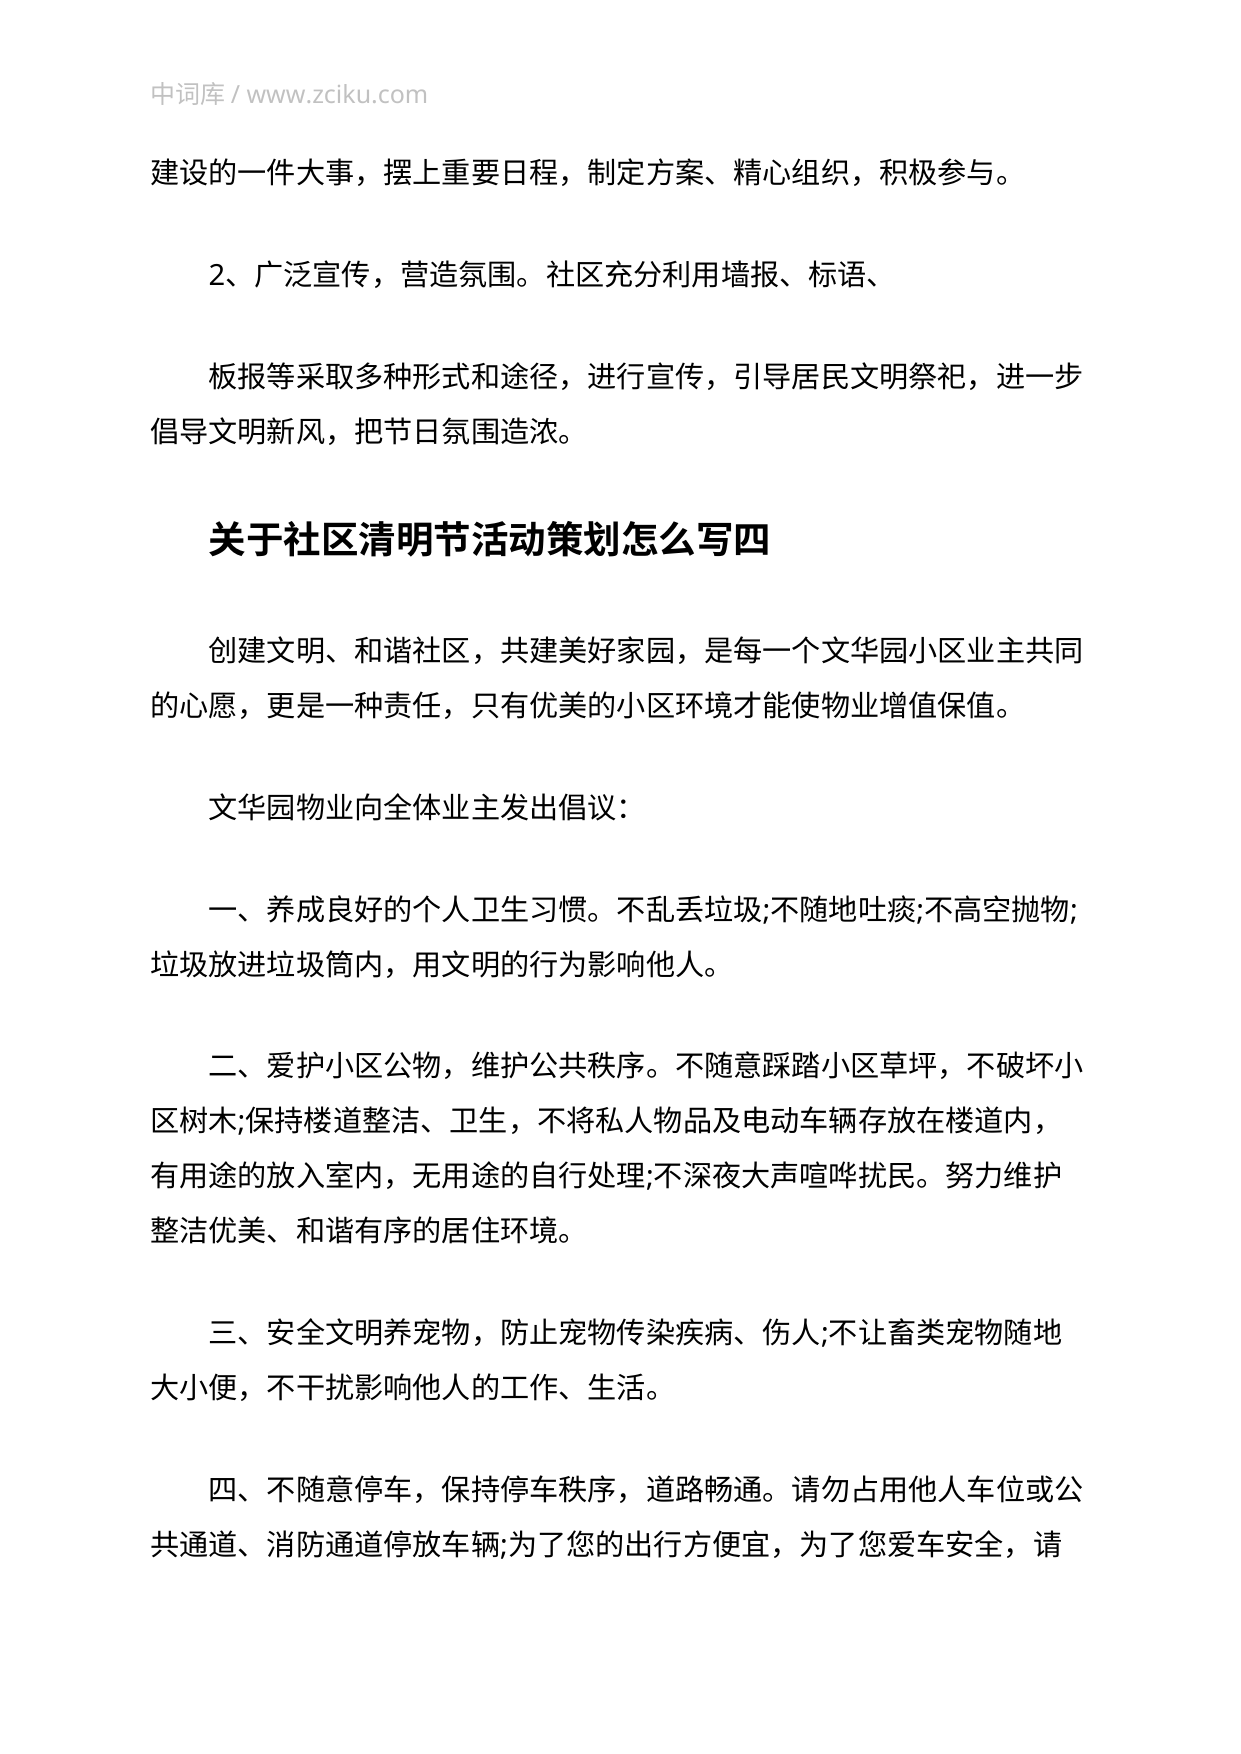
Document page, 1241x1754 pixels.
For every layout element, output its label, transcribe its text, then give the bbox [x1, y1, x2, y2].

text 2、广泛宣传，营造氛围。社区充分利用墙报、标语、 [150, 252, 1090, 294]
text 三、安全文明养宠物，防止宠物传染疾病、伤人;不让畜类宠物随地大小便，不干扰影响他人的工作、生活。 [150, 1310, 1090, 1407]
text 创建文明、和谐社区，共建美好家园，是每一个文华园小区业主共同的心愿，更是一种责任，只有优美的小区环境才能使物业增值保值。 [150, 628, 1090, 725]
text 二、爱护小区公物，维护公共秩序。不随意踩踏小区草坪，不破坏小区树木;保持楼道整洁、卫生，不将私人物品及电动车辆存放在楼道内，有用途的放入室内，无用途的自行处理;不深夜大声喧哗扰民。努力维护整洁优美、和谐有序的居住环境。 [150, 1043, 1090, 1250]
text 板报等采取多种形式和途径，进行宣传，引导居民文明祭祀，进一步倡导文明新风，把节日氛围造浓。 [150, 354, 1090, 451]
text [150, 150, 1090, 192]
text 关于社区清明节活动策划怎么写四 [150, 510, 1090, 565]
text 文华园物业向全体业主发出倡议： [150, 784, 1090, 827]
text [150, 1466, 1090, 1564]
text 一、养成良好的个人卫生习惯。不乱丢垃圾;不随地吐痰;不高空抛物;垃圾放进垃圾筒内，用文明的行为影响他人。 [150, 886, 1090, 983]
